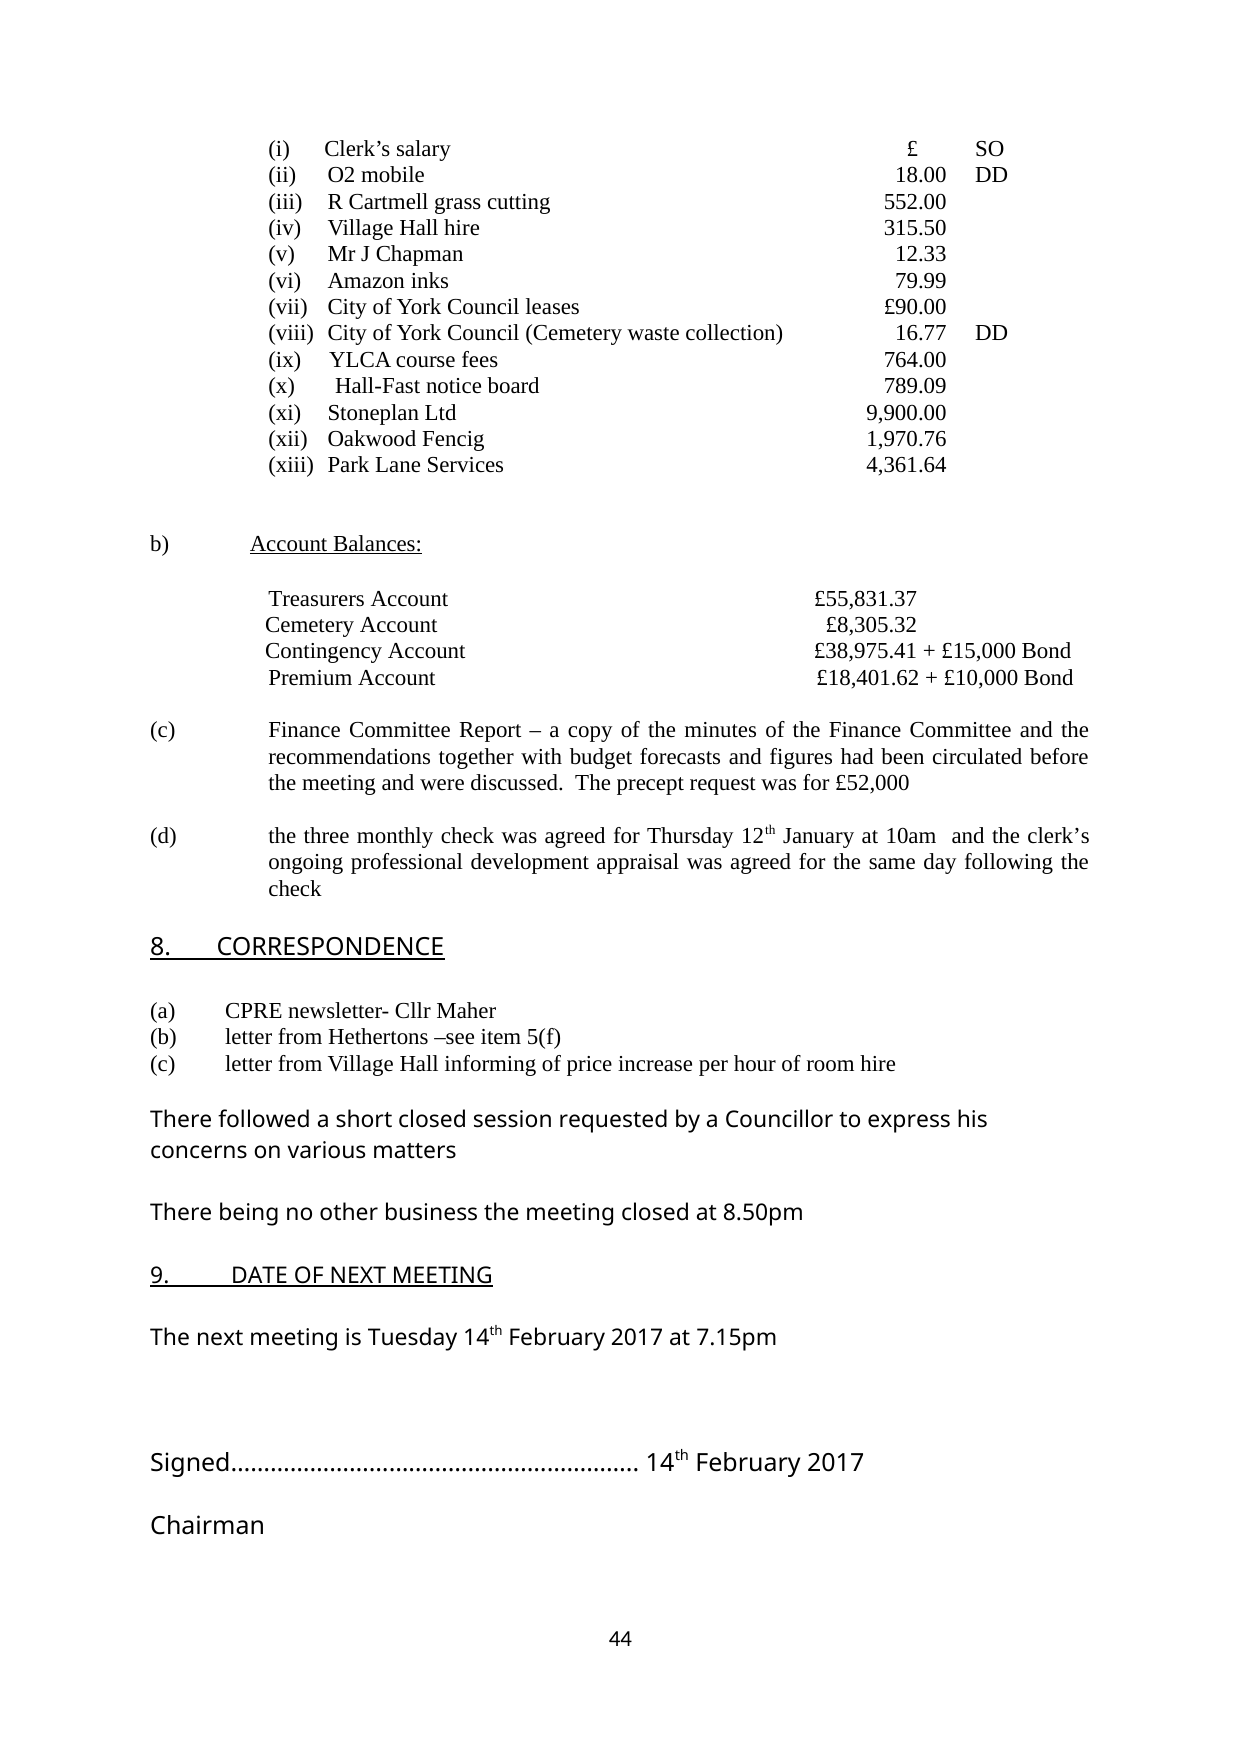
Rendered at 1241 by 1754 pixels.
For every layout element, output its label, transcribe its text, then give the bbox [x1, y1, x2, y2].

text Treasurers Account £55,831.37 [150, 585, 1090, 611]
text Contingency Account £38,975.41 + £15,000 Bond [150, 637, 1090, 664]
text (iv) Village Hall hire 315.50 [150, 214, 1090, 240]
text (v) Mr J Chapman 12.33 [150, 240, 1090, 267]
text (vii) City of York Council leases £90.00 [150, 293, 1090, 319]
text 9. DATE OF NEXT MEETING [150, 1259, 1090, 1290]
text The next meeting is Tuesday 14th February 2017 at 7.15pm [150, 1321, 1090, 1352]
text (ix) YLCA course fees 764.00 [150, 346, 1090, 372]
text There followed a short closed session requested by a Councillor to express his concerns on various matters [150, 1102, 1090, 1165]
text Premium Account £18,401.62 + £10,000 Bond [150, 664, 1090, 690]
text (c) letter from Village Hall informing of price increase per hour of room hire [150, 1050, 1090, 1076]
text (x) Hall-Fast notice board 789.09 [150, 372, 1090, 398]
text (xii) Oakwood Fencig 1,970.76 [150, 425, 1090, 451]
text (ii) O2 mobile 18.00 DD [150, 161, 1090, 188]
text (vi) Amazon inks 79.99 [150, 267, 1090, 293]
text Cemetery Account £8,305.32 [150, 611, 1090, 637]
text (iii) R Cartmell grass cutting 552.00 [150, 188, 1090, 214]
text Signed…………………………………………………….. 14th February 2017 [150, 1444, 1090, 1478]
text 8. CORRESPONDENCE [150, 929, 1090, 963]
text (a) CPRE newsletter- Cllr Maher [150, 997, 1090, 1023]
text (d) the three monthly check was agreed for Thursday 12th January at 10am and the clerk’s ongoing professional development appraisal was agreed for the same day following the check [150, 822, 1090, 901]
text b) Account Balances: [150, 530, 1090, 557]
text (b) letter from Hethertons –see item 5(f) [150, 1023, 1090, 1050]
text Chairman [150, 1507, 1090, 1541]
text There being no other business the meeting closed at 8.50pm [150, 1196, 1090, 1227]
text (i) Clerk’s salary £ SO [150, 135, 1090, 161]
text (viii) City of York Council (Cemetery waste collection) 16.77 DD [150, 319, 1090, 346]
text (xiii) Park Lane Services 4,361.64 [150, 451, 1090, 478]
text (xi) Stoneplan Ltd 9,900.00 [150, 398, 1090, 425]
text (c) Finance Committee Report – a copy of the minutes of the Finance Committee and the recommendations together with budget forecasts and figures had been circulated before the meeting and were discussed. The precept request was for £52,000 [150, 716, 1090, 796]
